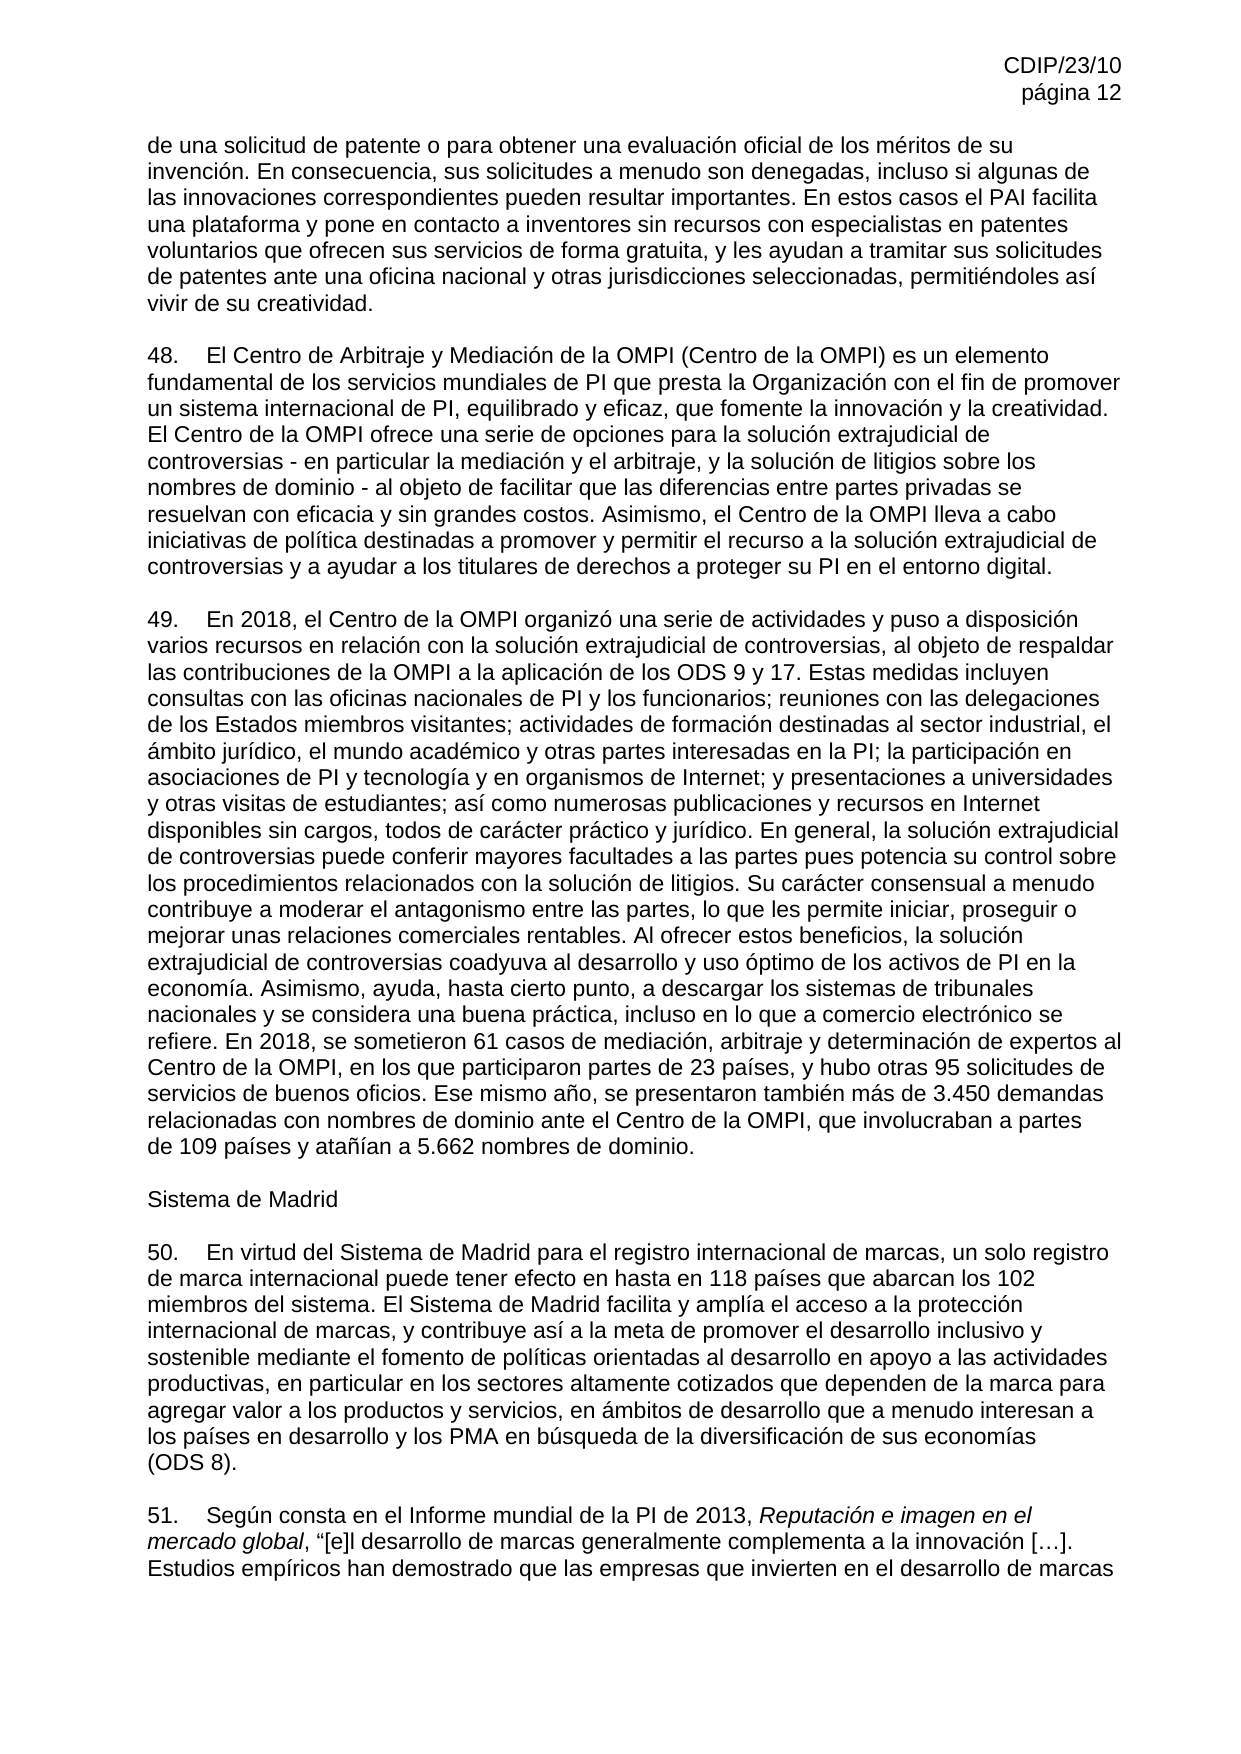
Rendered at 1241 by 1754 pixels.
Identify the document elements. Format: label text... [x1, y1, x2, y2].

list En virtud del Sistema de Madrid para el registro internacional de marcas, un solo registro de marca internacional puede tener efecto en hasta en 118 países que abarcan los 102 miembros del sistema. El Sistema de Madrid facilita y amplía el acceso a la protección internacional de marcas, y contribuye así a la meta de promover el desarrollo inclusivo y sostenible mediante el fomento de políticas orientadas al desarrollo en apoyo a las actividades productivas, en particular en los sectores altamente cotizados que dependen de la marca para agregar valor a los productos y servicios, en ámbitos de desarrollo que a menudo interesan a los países en desarrollo y los PMA en búsqueda de la diversificación de sus economías (ODS 8). [147, 1238, 1122, 1476]
text Sistema de Madrid [147, 1186, 1122, 1212]
list En 2018, el Centro de la OMPI organizó una serie de actividades y puso a disposición varios recursos en relación con la solución extrajudicial de controversias, al objeto de respaldar las contribuciones de la OMPI a la aplicación de los ODS 9 y 17. Estas medidas incluyen consultas con las oficinas nacionales de PI y los funcionarios; reuniones con las delegaciones de los Estados miembros visitantes; actividades de formación destinadas al sector industrial, el ámbito jurídico, el mundo académico y otras partes interesadas en la PI; la participación en asociaciones de PI y tecnología y en organismos de Internet; y presentaciones a universidades y otras visitas de estudiantes; así como numerosas publicaciones y recursos en Internet disponibles sin cargos, todos de carácter práctico y jurídico. En general, la solución extrajudicial de controversias puede conferir mayores facultades a las partes pues potencia su control sobre los procedimientos relacionados con la solución de litigios. Su carácter consensual a menudo contribuye a moderar el antagonismo entre las partes, lo que les permite iniciar, proseguir o mejorar unas relaciones comerciales rentables. Al ofrecer estos beneficios, la solución extrajudicial de controversias coadyuva al desarrollo y uso óptimo de los activos de PI en la economía. Asimismo, ayuda, hasta cierto punto, a descargar los sistemas de tribunales nacionales y se considera una buena práctica, incluso en lo que a comercio electrónico se refiere. En 2018, se sometieron 61 casos de mediación, arbitraje y determinación de expertos al Centro de la OMPI, en los que participaron partes de 23 países, y hubo otras 95 solicitudes de servicios de buenos oficios. Ese mismo año, se presentaron también más de 3.450 demandas relacionadas con nombres de dominio ante el Centro de la OMPI, que involucraban a partes de 109 países y atañían a 5.662 nombres de dominio. [147, 606, 1122, 1159]
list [147, 132, 1122, 316]
list El Centro de Arbitraje y Mediación de la OMPI (Centro de la OMPI) es un elemento fundamental de los servicios mundiales de PI que presta la Organización con el fin de promover un sistema internacional de PI, equilibrado y eficaz, que fomente la innovación y la creatividad. El Centro de la OMPI ofrece una serie de opciones para la solución extrajudicial de controversias - en particular la mediación y el arbitraje, y la solución de litigios sobre los nombres de dominio - al objeto de facilitar que las diferencias entre partes privadas se resuelvan con eficacia y sin grandes costos. Asimismo, el Centro de la OMPI lleva a cabo iniciativas de política destinadas a promover y permitir el recurso a la solución extrajudicial de controversias y a ayudar a los titulares de derechos a proteger su PI en el entorno digital. [147, 342, 1122, 579]
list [147, 1502, 1122, 1581]
